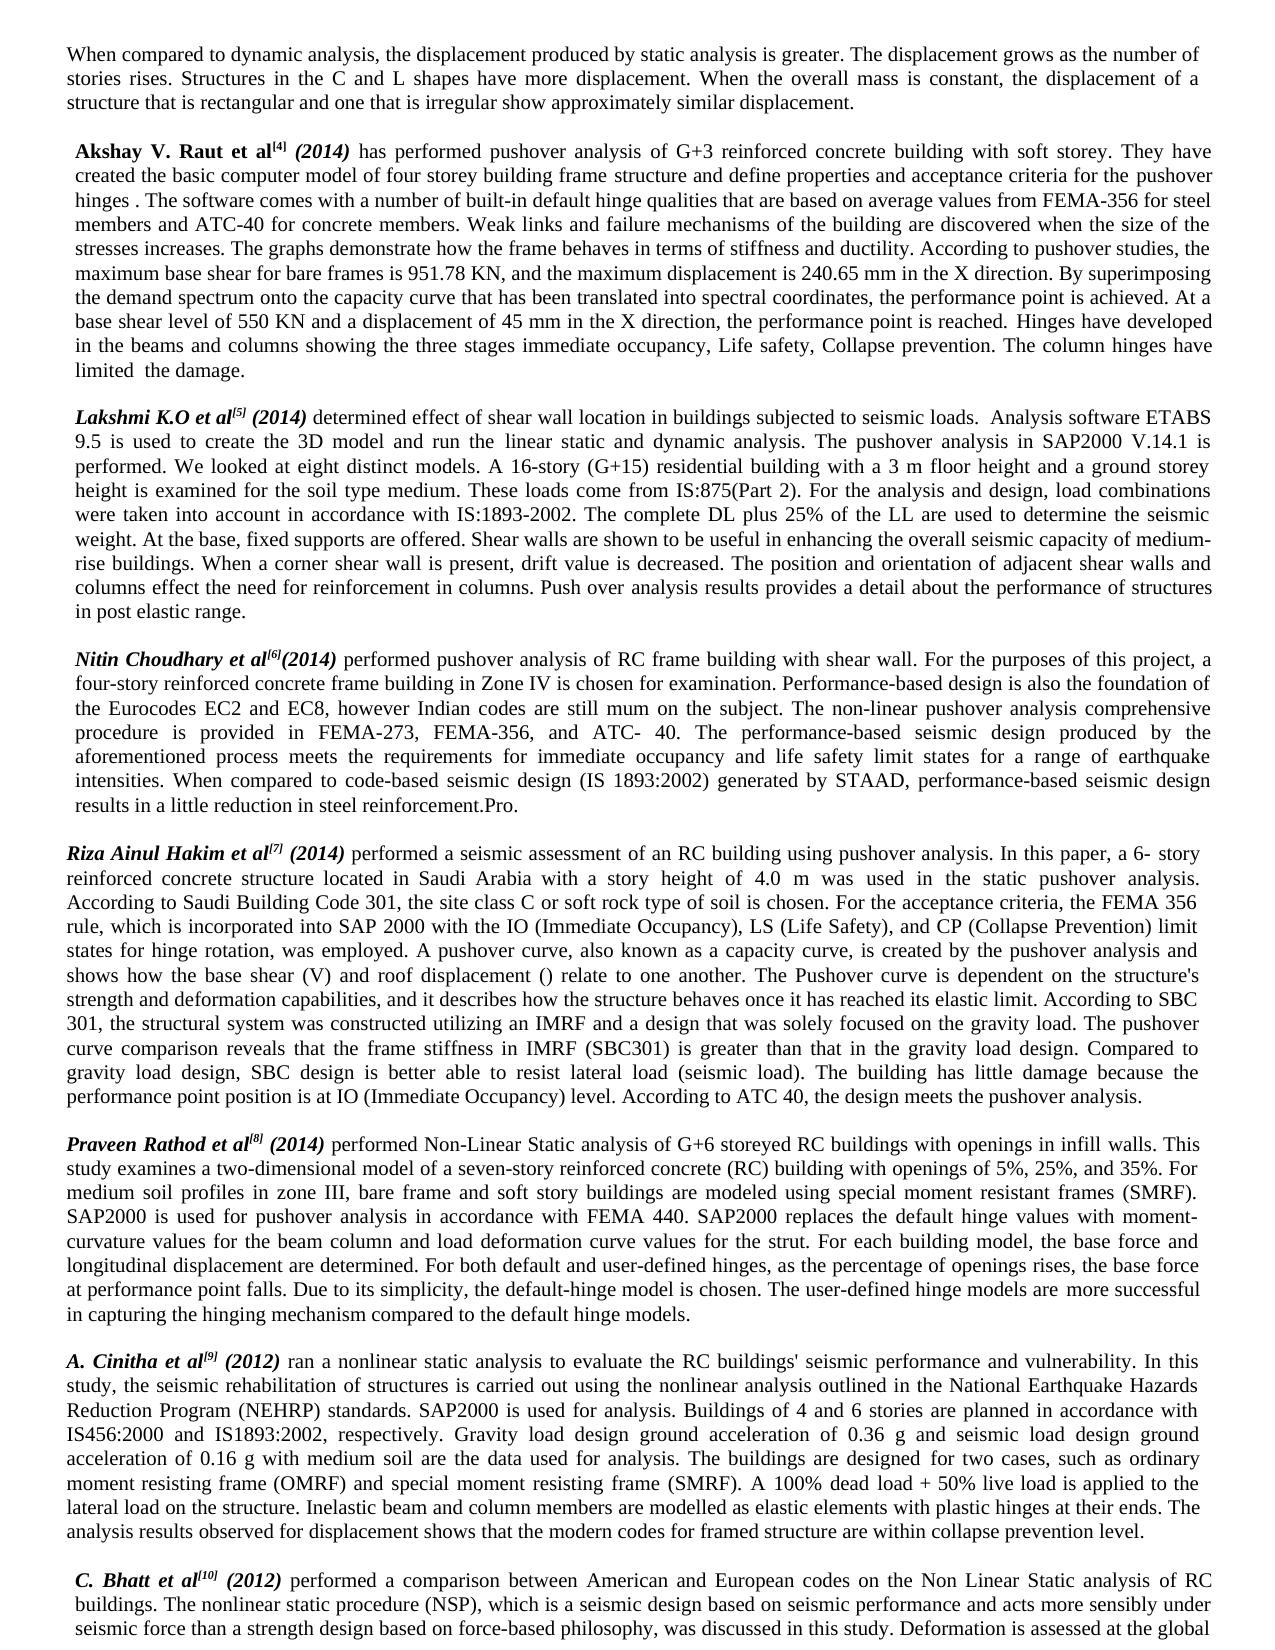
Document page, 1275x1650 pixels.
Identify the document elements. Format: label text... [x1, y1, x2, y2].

text Nitin Choudhary et al[6](2014) performed pushover analysis of RC frame building with shear wall. For the purposes of this project, a four-story reinforced concrete frame building in Zone IV is chosen for examination. Performance-based design is also the foundation of the Eurocodes EC2 and EC8, however Indian codes are still mum on the subject. The non-linear pushover analysis comprehensive procedure is provided in FEMA-273, FEMA-356, and ATC- 40. The performance-based seismic design produced by the aforementioned process meets the requirements for immediate occupancy and life safety limit states for a range of earthquake intensities. When compared to code-based seismic design (IS 1893:2002) generated by STAAD, performance-based seismic design results in a little reduction in steel reinforcement.Pro. [75, 647, 1212, 817]
text Akshay V. Raut et al[4] (2014) has performed pushover analysis of G+3 reinforced concrete building with soft storey. They have created the basic computer model of four storey building frame structure and define properties and acceptance criteria for the pushover hinges . The software comes with a number of built-in default hinge qualities that are based on average values from FEMA-356 for steel members and ATC-40 for concrete members. Weak links and failure mechanisms of the building are discovered when the size of the stresses increases. The graphs demonstrate how the frame behaves in terms of stiffness and ductility. According to pushover studies, the maximum base shear for bare frames is 951.78 KN, and the maximum displacement is 240.65 mm in the X direction. By superimposing the demand spectrum onto the capacity curve that has been translated into spectral coordinates, the performance point is achieved. At a base shear level of 550 KN and a displacement of 45 mm in the X direction, the performance point is reached. Hinges have developed in the beams and columns showing the three stages immediate occupancy, Life safety, Collapse prevention. The column hinges have limited the damage. [75, 139, 1212, 382]
text Riza Ainul Hakim et al[7] (2014) performed a seismic assessment of an RC building using pushover analysis. In this paper, a 6- story reinforced concrete structure located in Saudi Arabia with a story height of 4.0 m was used in the static pushover analysis. According to Saudi Building Code 301, the site class C or soft rock type of soil is chosen. For the acceptance criteria, the FEMA 356 rule, which is incorporated into SAP 2000 with the IO (Immediate Occupancy), LS (Life Safety), and CP (Collapse Prevention) limit states for hinge rotation, was employed. A pushover curve, also known as a capacity curve, is created by the pushover analysis and shows how the base shear (V) and roof displacement () relate to one another. The Pushover curve is dependent on the structure's strength and deformation capabilities, and it describes how the structure behaves once it has reached its elastic limit. According to SBC 301, the structural system was constructed utilizing an IMRF and a design that was solely focused on the gravity load. The pushover curve comparison reveals that the frame stiffness in IMRF (SBC301) is greater than that in the gravity load design. Compared to gravity load design, SBC design is better able to resist lateral load (seismic load). The building has little damage because the performance point position is at IO (Immediate Occupancy) level. According to ATC 40, the design meets the pushover analysis. [66, 841, 1200, 1108]
text Praveen Rathod et al[8] (2014) performed Non-Linear Static analysis of G+6 storeyed RC buildings with openings in infill walls. This study examines a two-dimensional model of a seven-story reinforced concrete (RC) building with openings of 5%, 25%, and 35%. For medium soil profiles in zone III, bare frame and soft story buildings are modeled using special moment resistant frames (SMRF). SAP2000 is used for pushover analysis in accordance with FEMA 440. SAP2000 replaces the default hinge values with moment-curvature values for the beam column and load deformation curve values for the strut. For each building model, the base force and longitudinal displacement are determined. For both default and user-defined hinges, as the percentage of openings rises, the base force at performance point falls. Due to its simplicity, the default-hinge model is chosen. The user-defined hinge models are more successful in capturing the hinging mechanism compared to the default hinge models. [66, 1132, 1200, 1326]
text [75, 1568, 1212, 1640]
text A. Cinitha et al[9] (2012) ran a nonlinear static analysis to evaluate the RC buildings' seismic performance and vulnerability. In this study, the seismic rehabilitation of structures is carried out using the nonlinear analysis outlined in the National Earthquake Hazards Reduction Program (NEHRP) standards. SAP2000 is used for analysis. Buildings of 4 and 6 stories are planned in accordance with IS456:2000 and IS1893:2002, respectively. Gravity load design ground acceleration of 0.36 g and seismic load design ground acceleration of 0.16 g with medium soil are the data used for analysis. The buildings are designed for two cases, such as ordinary moment resisting frame (OMRF) and special moment resisting frame (SMRF). A 100% dead load + 50% live load is applied to the lateral load on the structure. Inelastic beam and column members are modelled as elastic elements with plastic hinges at their ends. The analysis results observed for displacement shows that the modern codes for framed structure are within collapse prevention level. [66, 1349, 1200, 1543]
text When compared to dynamic analysis, the displacement produced by static analysis is greater. The displacement grows as the number of stories rises. Structures in the C and L shapes have more displacement. When the overall mass is constant, the displacement of a structure that is rectangular and one that is irregular show approximately similar displacement. [66, 42, 1200, 114]
text Lakshmi K.O et al[5] (2014) determined effect of shear wall location in buildings subjected to seismic loads. Analysis software ETABS 9.5 is used to create the 3D model and run the linear static and dynamic analysis. The pushover analysis in SAP2000 V.14.1 is performed. We looked at eight distinct models. A 16-story (G+15) residential building with a 3 m floor height and a ground storey height is examined for the soil type medium. These loads come from IS:875(Part 2). For the analysis and design, load combinations were taken into account in accordance with IS:1893-2002. The complete DL plus 25% of the LL are used to determine the seismic weight. At the base, fixed supports are offered. Shear walls are shown to be useful in enhancing the overall seismic capacity of medium-rise buildings. When a corner shear wall is present, drift value is decreased. The position and orientation of adjacent shear walls and columns effect the need for reinforcement in columns. Push over analysis results provides a detail about the performance of structures in post elastic range. [75, 405, 1212, 623]
